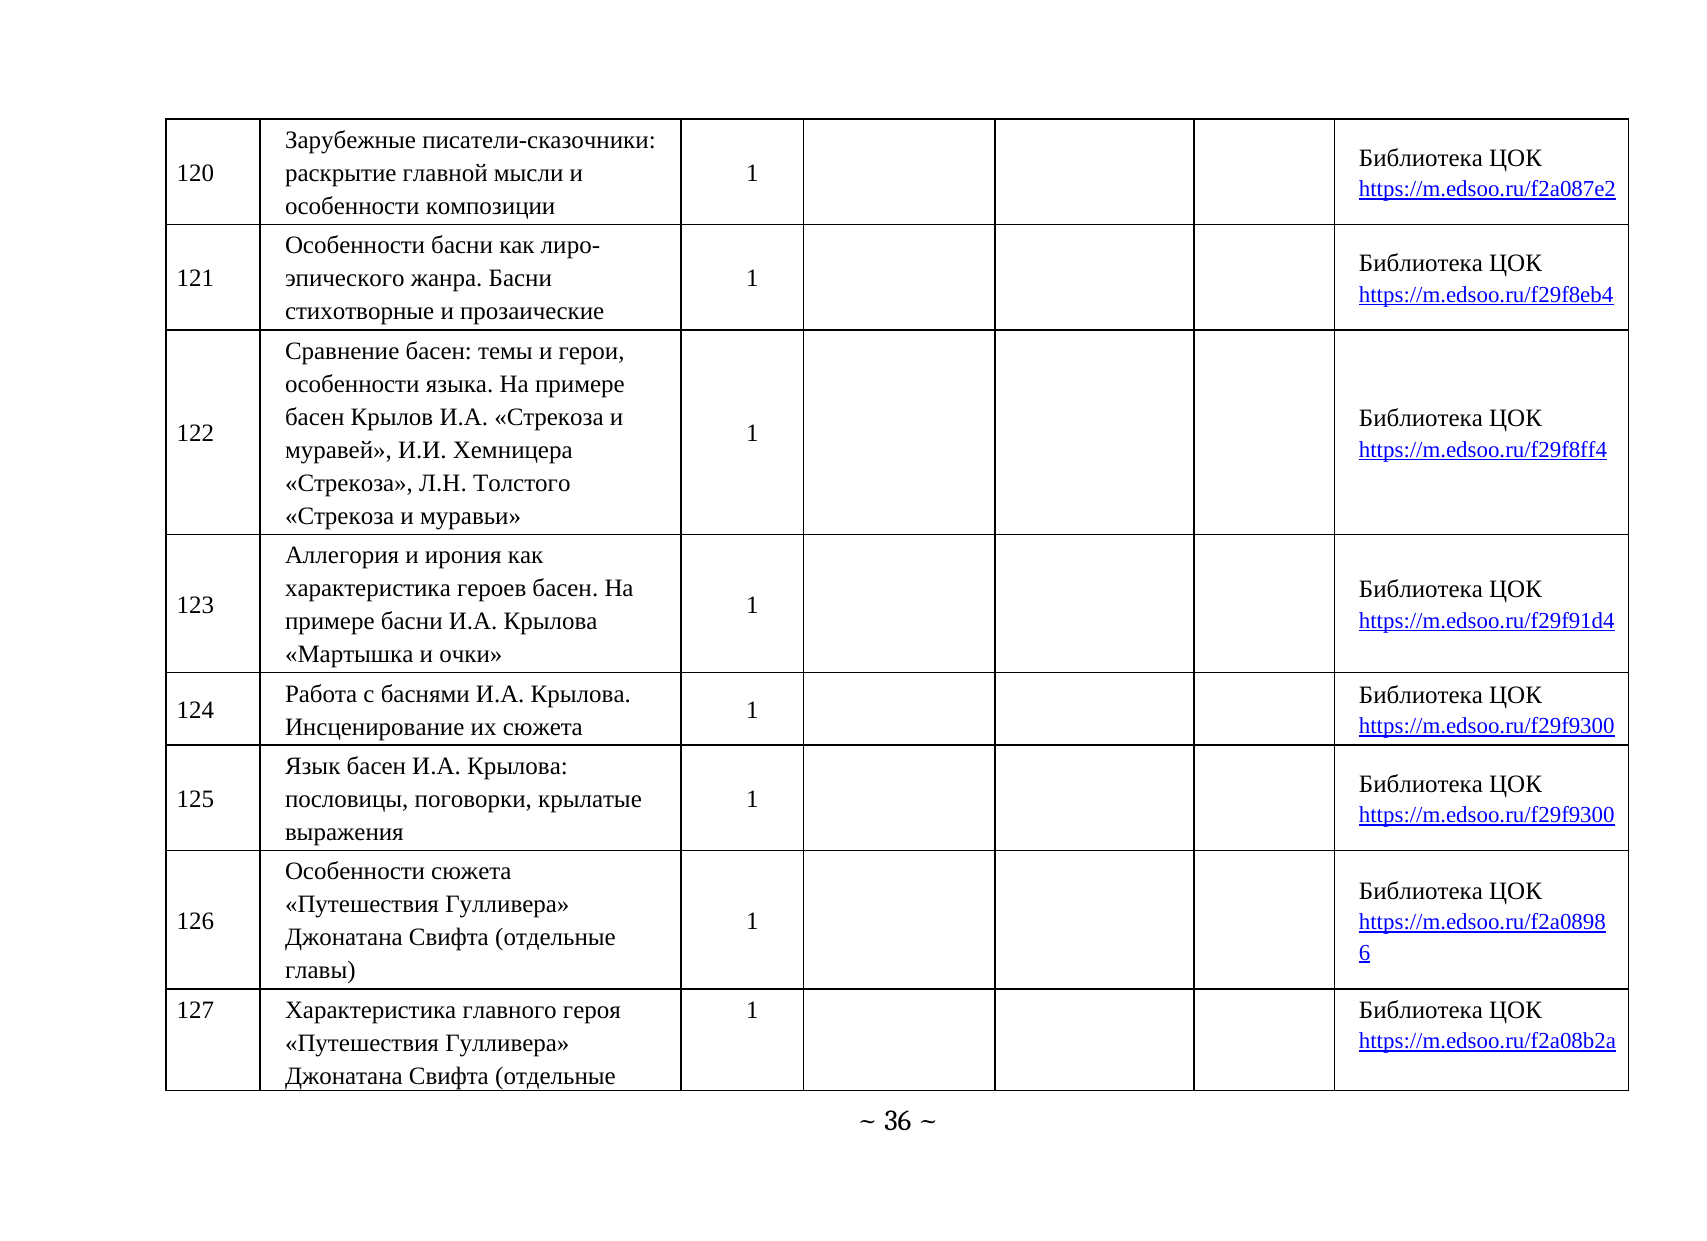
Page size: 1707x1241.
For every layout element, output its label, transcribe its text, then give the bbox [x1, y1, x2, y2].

table_cell [1195, 225, 1334, 329]
table_cell [804, 225, 994, 329]
table_cell 1 [682, 120, 803, 223]
table_cell 120 [167, 120, 259, 223]
table_cell 126 [167, 851, 259, 988]
table_cell Зарубежные писатели-сказочники: раскрытие главной мысли и особенности композиции [261, 120, 680, 223]
table_cell Аллегория и ирония как характеристика героев басен. На примере басни И.А. Крылова «Мартышка и очки» [261, 535, 680, 672]
table_cell [804, 120, 994, 223]
table_cell Сравнение басен: темы и герои, особенности языка. На примере басен Крылов И.А. «Стрекоза и муравей», И.И. Хемницера «Стрекоза», Л.Н. Толстого «Стрекоза и муравьи» [261, 331, 680, 533]
table_cell [996, 673, 1193, 744]
table_cell 1 [682, 331, 803, 533]
table_cell [804, 331, 994, 533]
table_cell 123 [167, 535, 259, 672]
table_cell [996, 331, 1193, 533]
table_cell [804, 535, 994, 672]
table_cell [1195, 535, 1334, 672]
table_cell 127 [167, 990, 259, 1090]
table_cell [1195, 673, 1334, 744]
table_cell Библиотека ЦОК https://m.edsoo.ru/f29f91d4 [1335, 535, 1628, 672]
table_cell 1 [682, 746, 803, 850]
table_cell 122 [167, 331, 259, 533]
table_cell [996, 535, 1193, 672]
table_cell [1335, 990, 1628, 1090]
table_cell [804, 990, 994, 1090]
table_cell Язык басен И.А. Крылова: пословицы, поговорки, крылатые выражения [261, 746, 680, 850]
table_cell [1195, 746, 1334, 850]
table_cell Библиотека ЦОК https://m.edsoo.ru/f29f8ff4 [1335, 331, 1628, 533]
table_cell [804, 746, 994, 850]
table_cell Библиотека ЦОК https://m.edsoo.ru/f2a08986 [1335, 851, 1628, 988]
table_cell [1195, 120, 1334, 223]
table_cell 1 [682, 851, 803, 988]
table_cell [1195, 331, 1334, 533]
table_cell [804, 673, 994, 744]
table_cell [1195, 990, 1334, 1090]
table_cell Особенности сюжета «Путешествия Гулливера» Джонатана Свифта (отдельные главы) [261, 851, 680, 988]
table_cell 1 [682, 990, 803, 1090]
table_cell Библиотека ЦОК https://m.edsoo.ru/f29f8eb4 [1335, 225, 1628, 329]
table_cell 1 [682, 673, 803, 744]
table_cell Библиотека ЦОК https://m.edsoo.ru/f29f9300 [1335, 746, 1628, 850]
table_cell [996, 990, 1193, 1090]
table_cell [804, 851, 994, 988]
table_cell 1 [682, 225, 803, 329]
table_cell 124 [167, 673, 259, 744]
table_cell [261, 990, 680, 1090]
table_cell Библиотека ЦОК https://m.edsoo.ru/f29f9300 [1335, 673, 1628, 744]
table_cell Библиотека ЦОК https://m.edsoo.ru/f2a087e2 [1335, 120, 1628, 223]
table_cell 1 [682, 535, 803, 672]
table_cell Особенности басни как лиро-эпического жанра. Басни стихотворные и прозаические [261, 225, 680, 329]
table_cell 125 [167, 746, 259, 850]
table_cell [996, 120, 1193, 223]
table_cell [1195, 851, 1334, 988]
table_cell 121 [167, 225, 259, 329]
table_cell [996, 225, 1193, 329]
table_cell [996, 746, 1193, 850]
table_cell Работа с баснями И.А. Крылова. Инсценирование их сюжета [261, 673, 680, 744]
table_cell [996, 851, 1193, 988]
